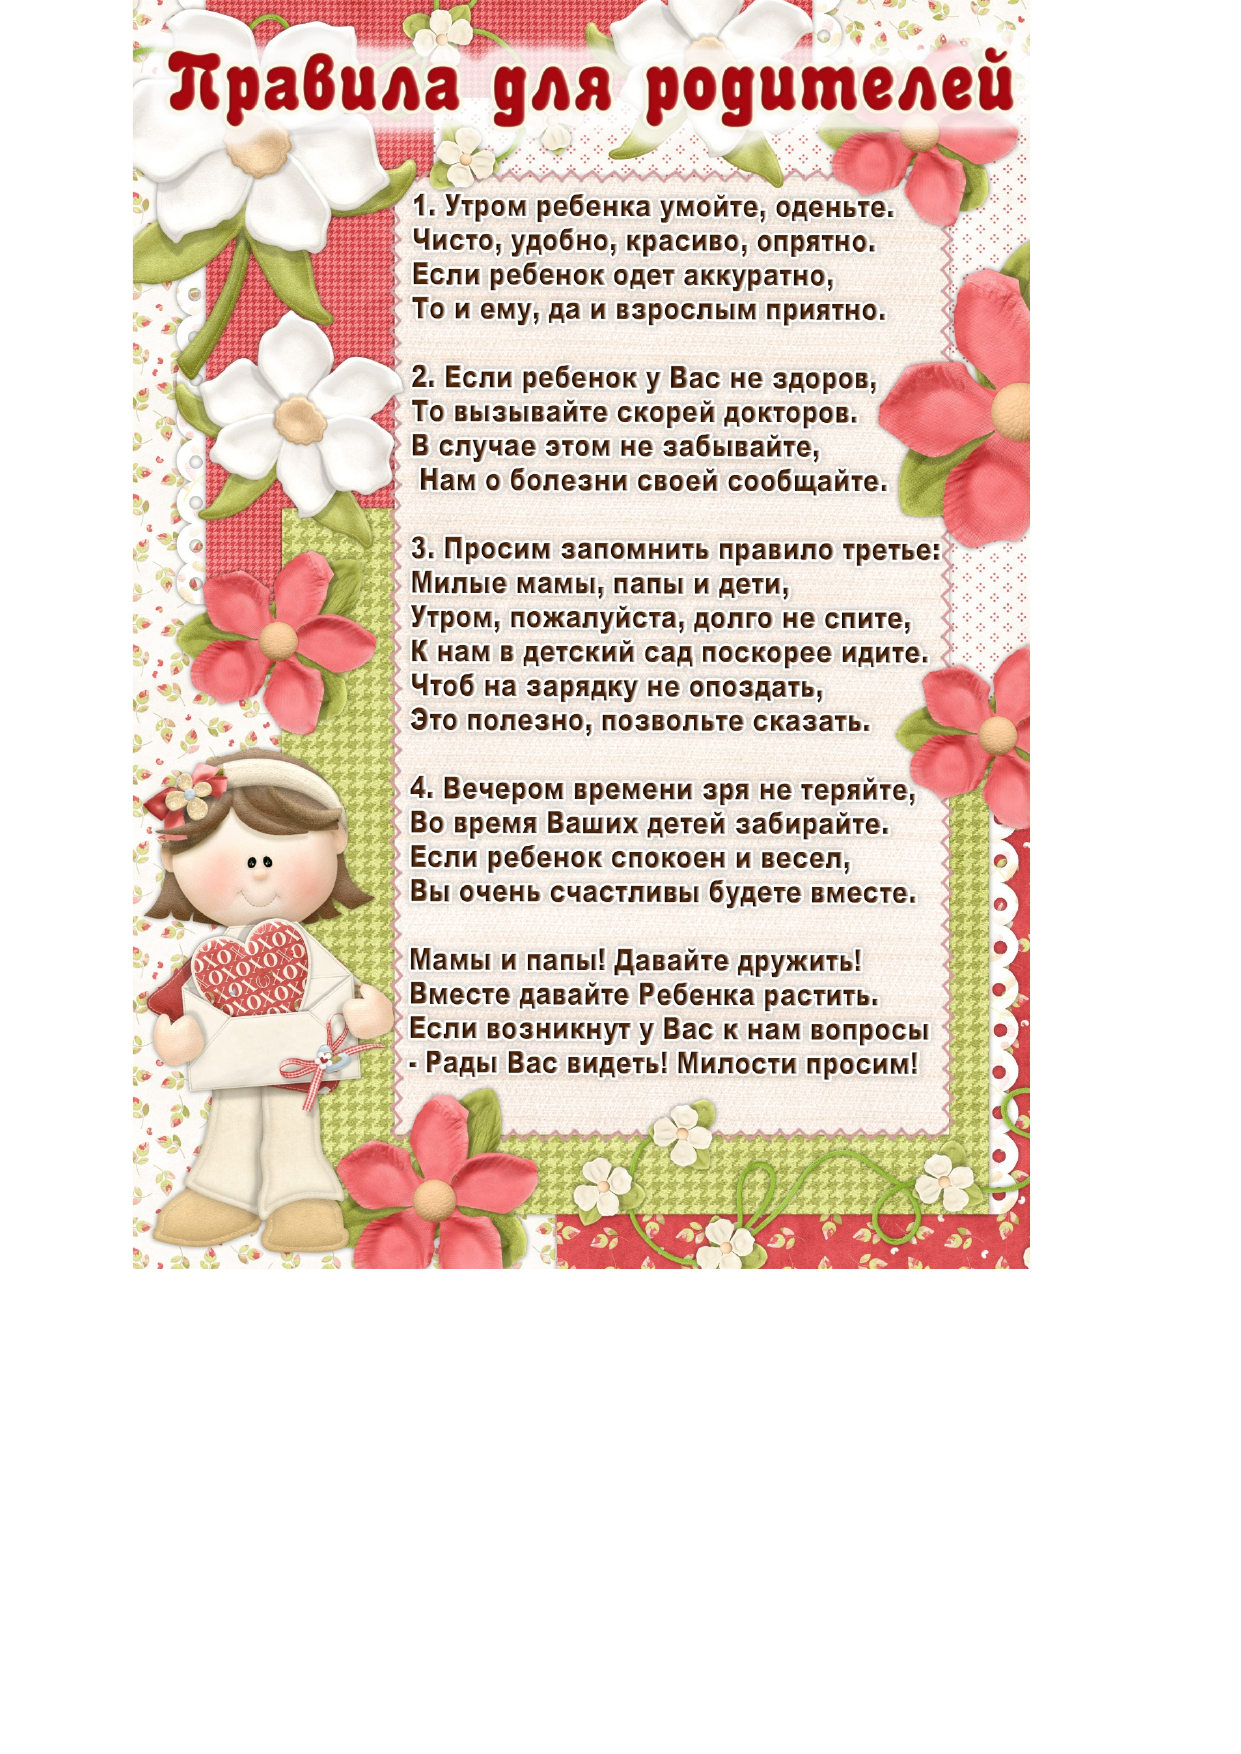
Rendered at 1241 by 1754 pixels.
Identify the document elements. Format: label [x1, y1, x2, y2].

picture [132, 0, 1030, 1269]
